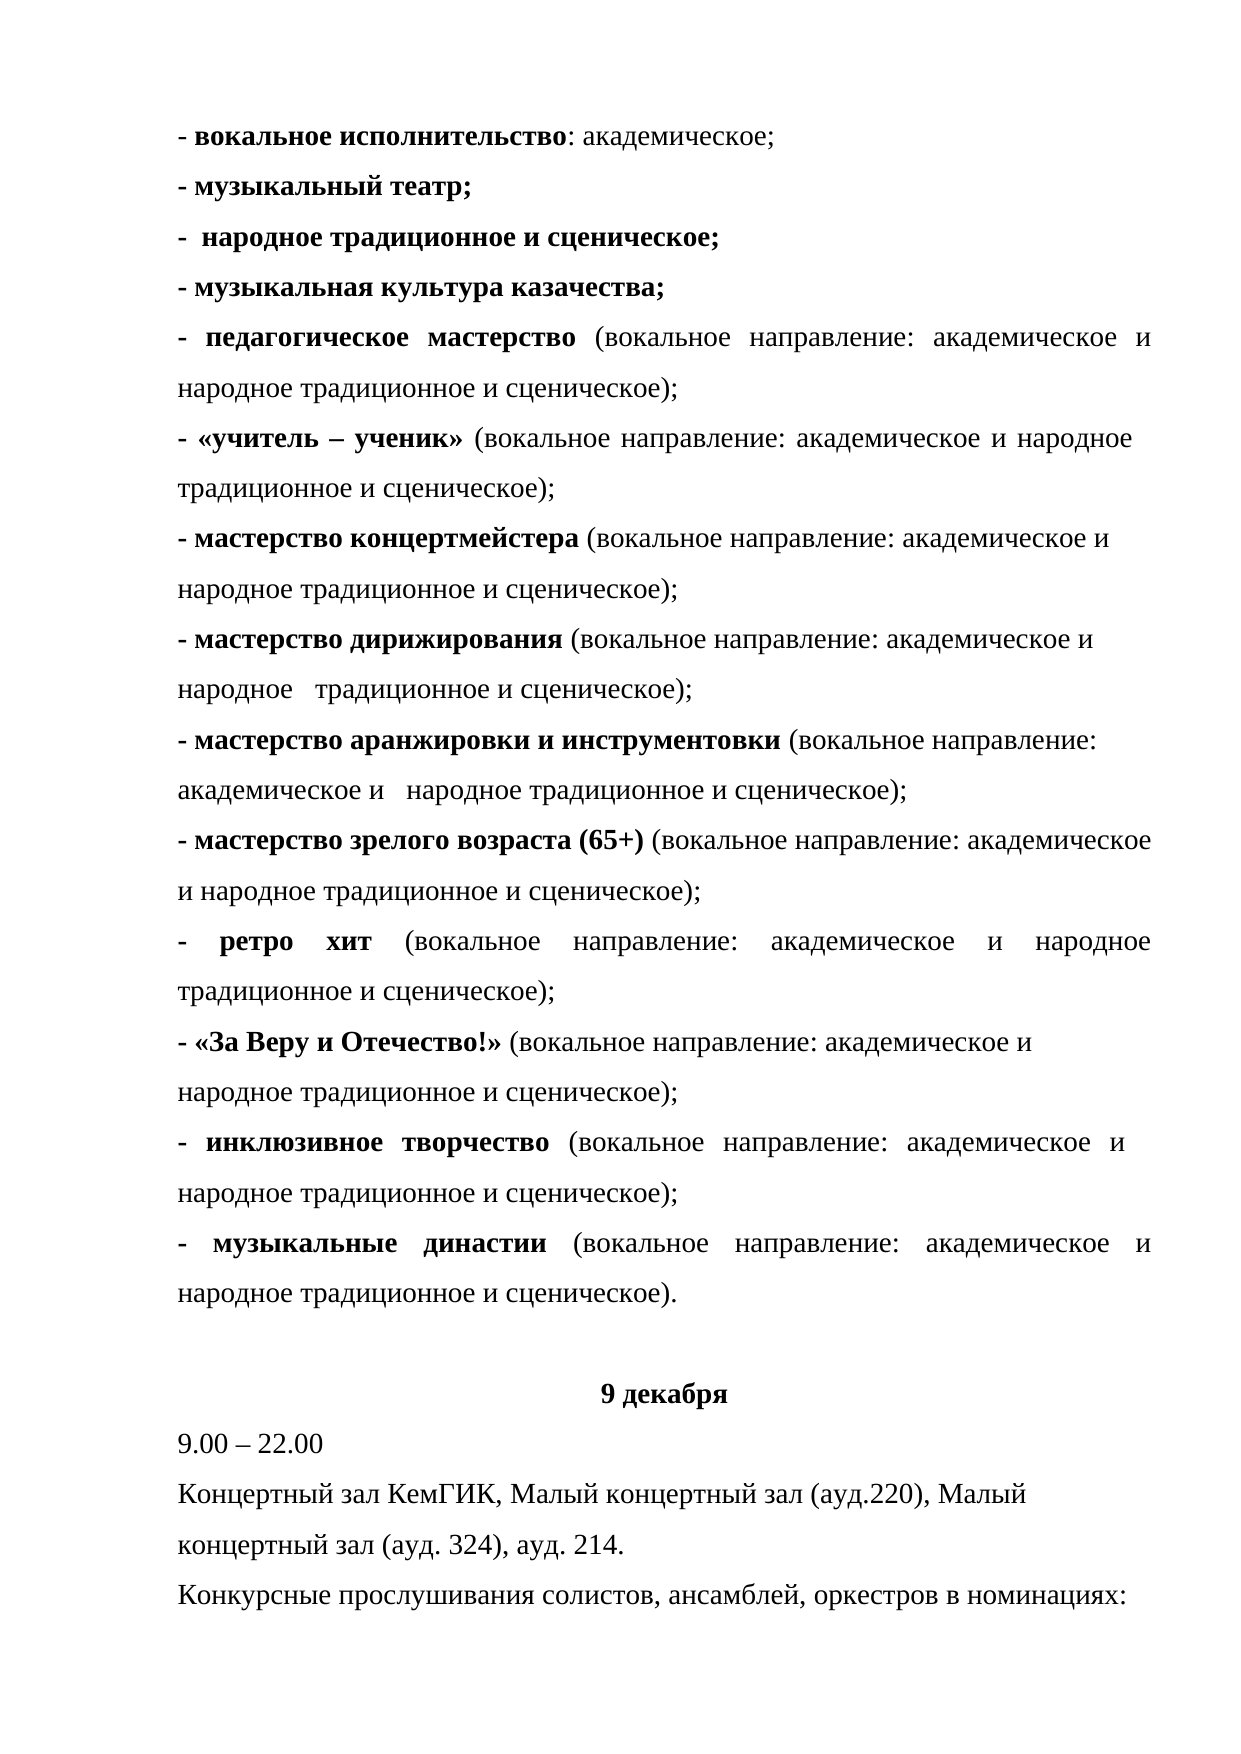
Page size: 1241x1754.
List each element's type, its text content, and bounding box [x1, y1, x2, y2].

text - мастерство зрелого возраста (65+) (вокальное направление: академическое и народное традиционное и сценическое); [177, 822, 1152, 906]
text - «учитель – ученик» (вокальное направление: академическое и народное традиционное и сценическое); [177, 420, 1152, 504]
text - мастерство аранжировки и инструментовки (вокальное направление: академическое и народное традиционное и сценическое); [177, 722, 1152, 806]
text - ретро хит (вокальное направление: академическое и народное традиционное и сценическое); [177, 923, 1152, 1007]
text 9.00 – 22.00 [177, 1426, 1152, 1460]
text - педагогическое мастерство (вокальное направление: академическое и народное традиционное и сценическое); [177, 319, 1152, 403]
text Конкурсные прослушивания солистов, ансамблей, оркестров в номинациях: [177, 1577, 1152, 1611]
text - мастерство дирижирования (вокальное направление: академическое и народное традиционное и сценическое); [177, 621, 1152, 705]
text - инклюзивное творчество (вокальное направление: академическое и народное традиционное и сценическое); [177, 1124, 1152, 1208]
text - народное традиционное и сценическое; [177, 219, 1152, 252]
text - мастерство концертмейстера (вокальное направление: академическое и народное традиционное и сценическое); [177, 521, 1152, 604]
text 9 декабря [177, 1376, 1152, 1409]
text - вокальное исполнительство: академическое; [177, 118, 1152, 152]
text Концертный зал КемГИК, Малый концертный зал (ауд.220), Малый концертный зал (ауд. 324), ауд. 214. [177, 1477, 1152, 1560]
text - музыкальный театр; [177, 168, 1152, 202]
text - музыкальная культура казачества; [177, 269, 1152, 303]
text - «За Веру и Отечество!» (вокальное направление: академическое и народное традиционное и сценическое); [177, 1024, 1152, 1108]
text - музыкальные династии (вокальное направление: академическое и народное традиционное и сценическое). [177, 1225, 1152, 1309]
